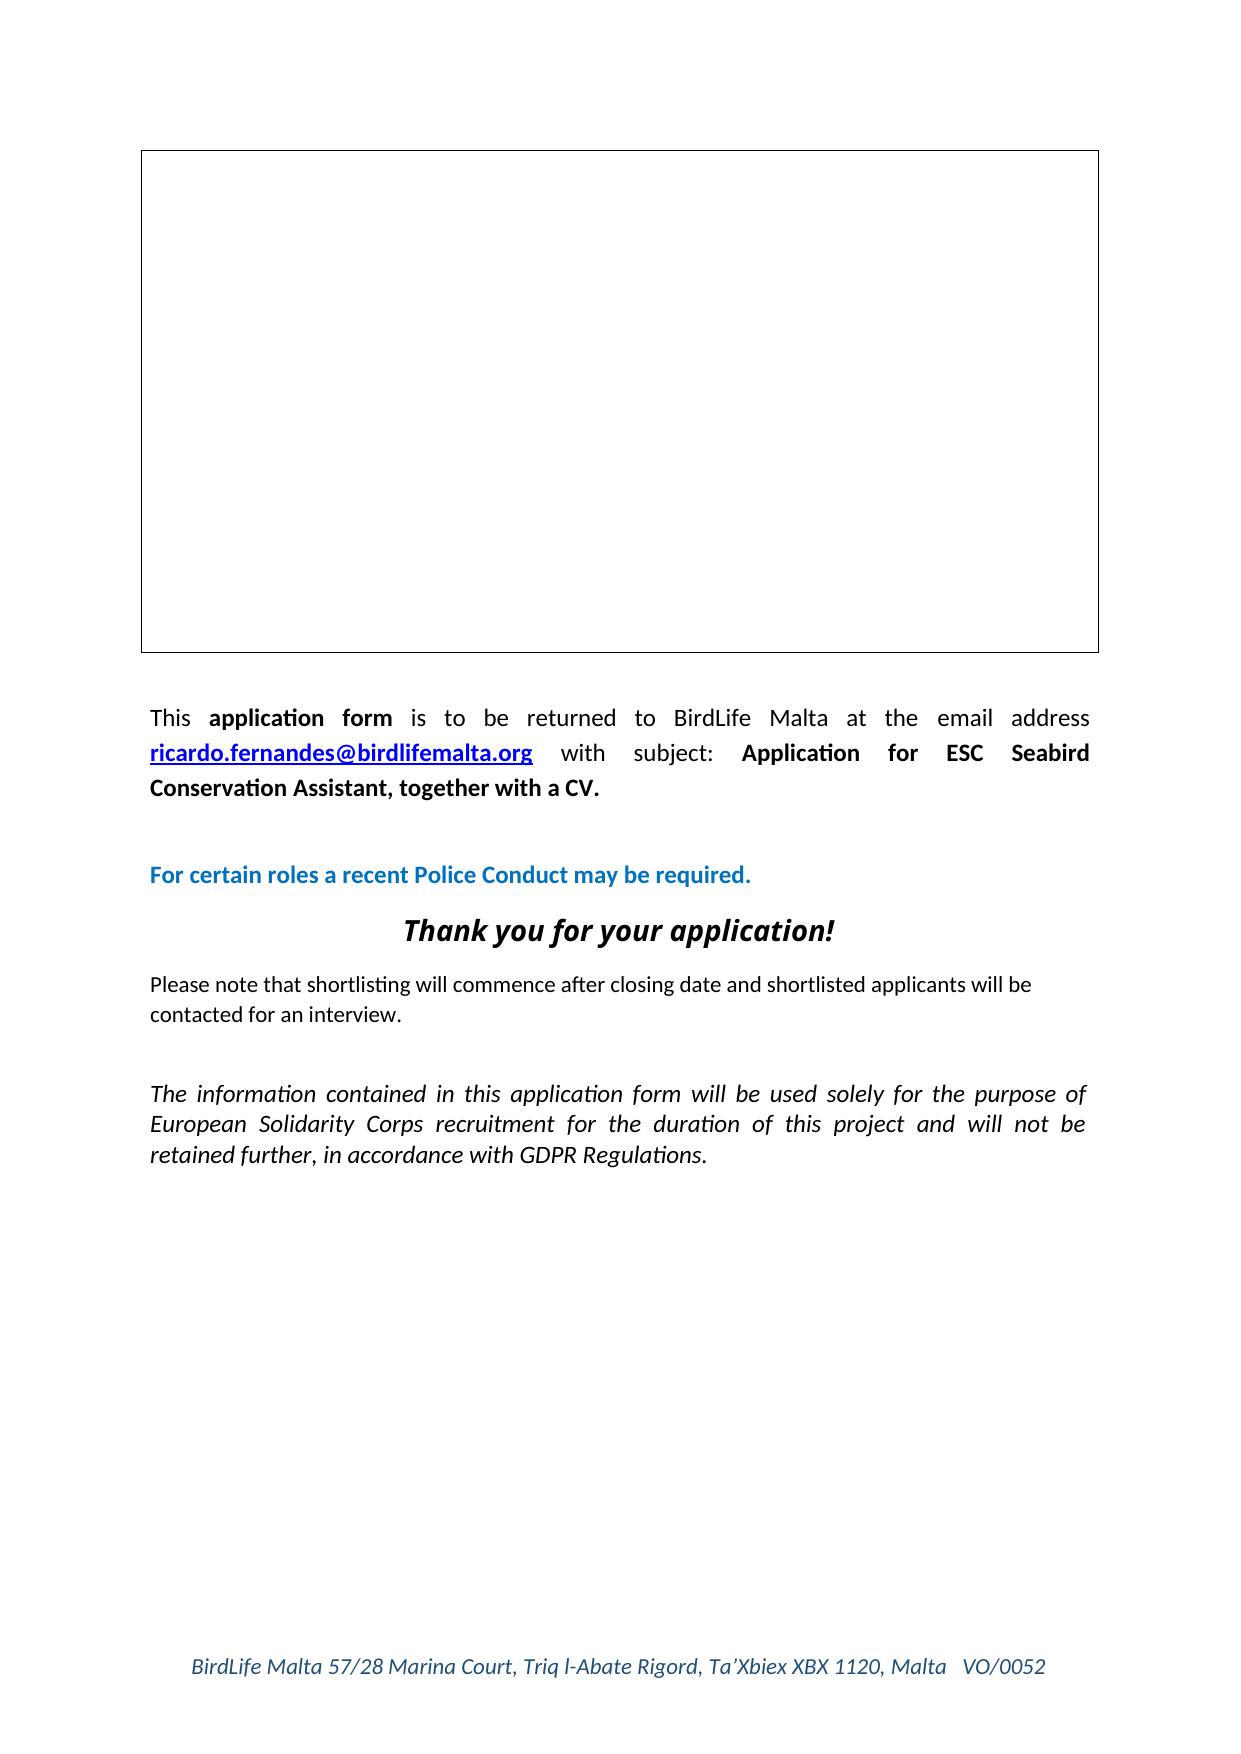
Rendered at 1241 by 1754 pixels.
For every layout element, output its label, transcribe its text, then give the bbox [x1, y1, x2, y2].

text This application form is to be returned to BirdLife Malta at the email address ricardo.fernandes@birdlifemalta.org with subject: Application for ESC Seabird Conservation Assistant, together with a CV. [150, 702, 1090, 803]
text The information contained in this application form will be used solely for the purpose of European Solidarity Corps recruitment for the duration of this project and will not be retained further, in accordance with GDPR Regulations. [150, 1078, 1090, 1169]
text For certain roles a recent Police Conduct may be required. [150, 859, 1090, 889]
text Thank you for your application! [150, 911, 1090, 950]
text Please note that shortlisting will commence after closing date and shortlisted applicants will be contacted for an interview. [150, 970, 1090, 1028]
